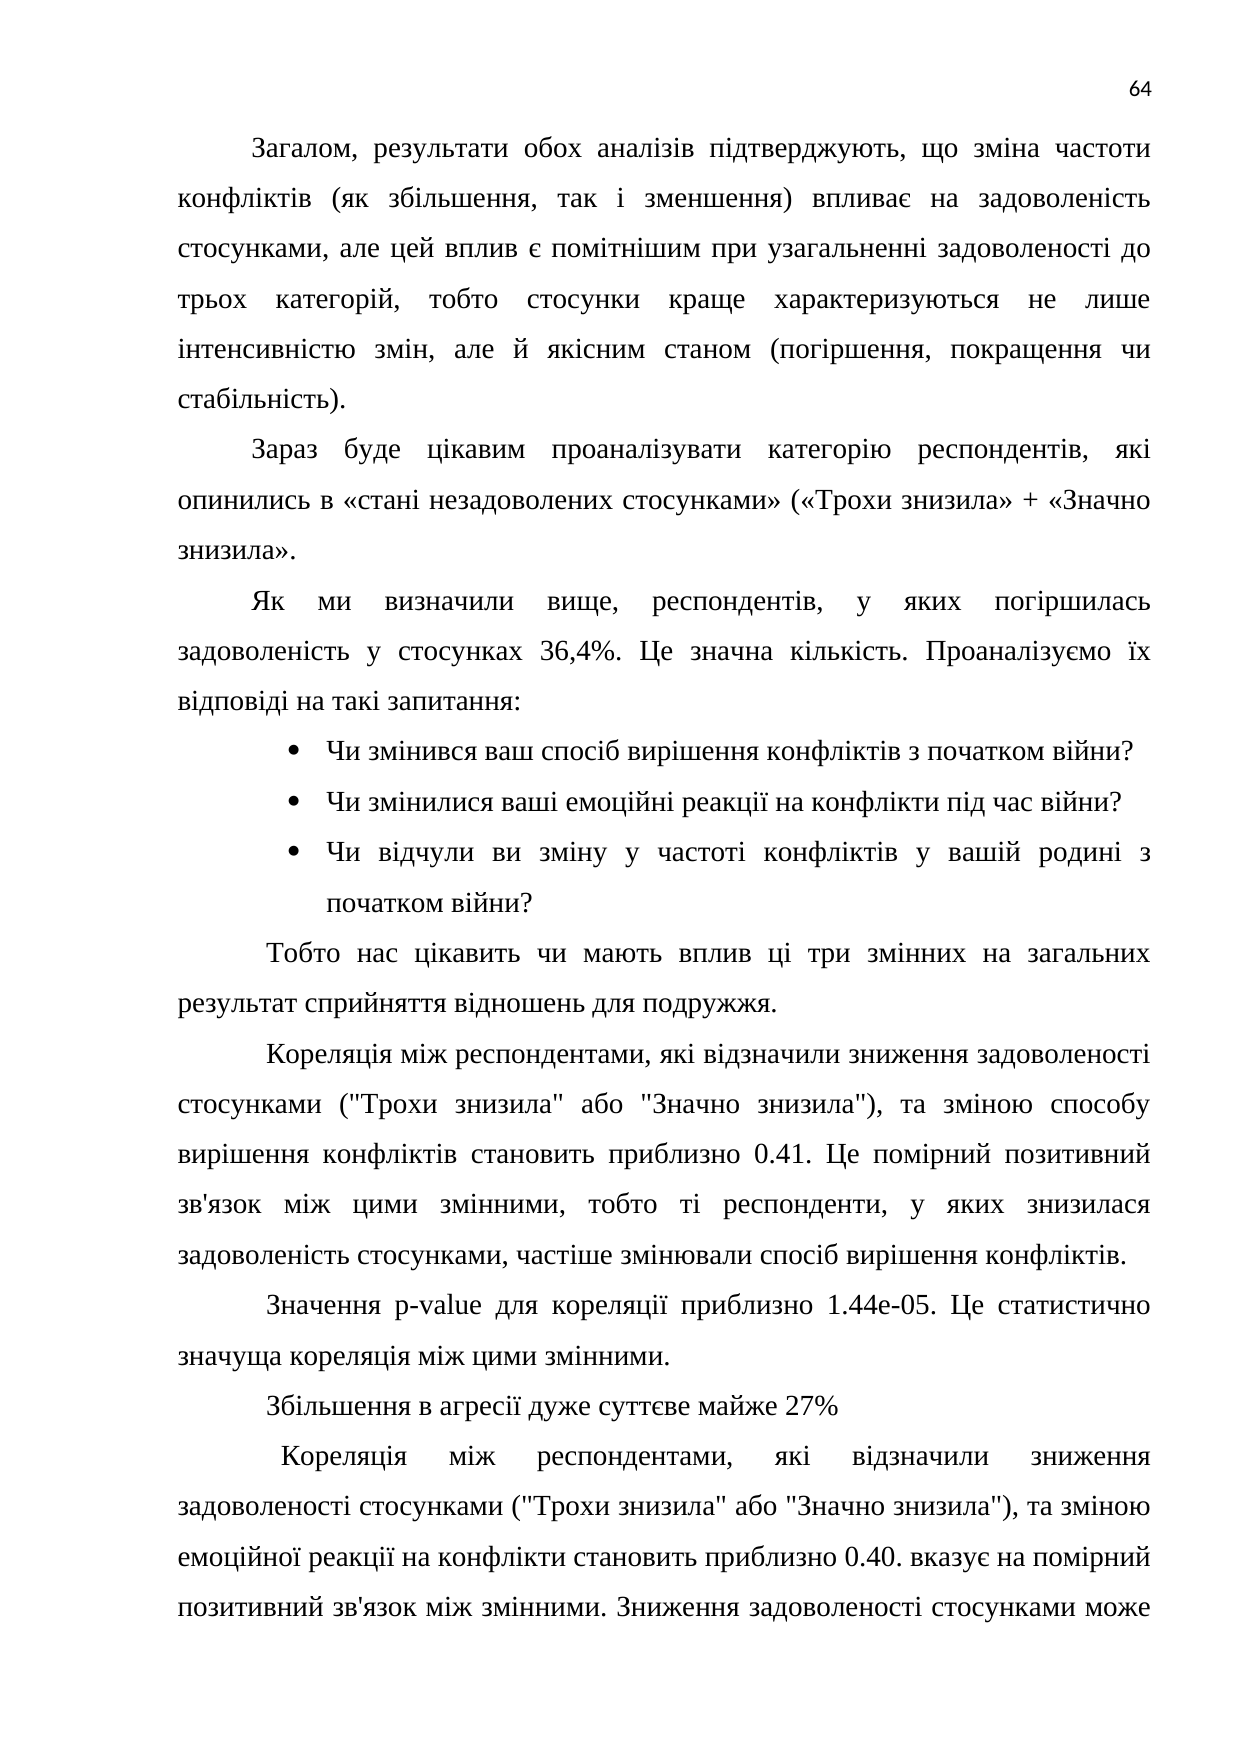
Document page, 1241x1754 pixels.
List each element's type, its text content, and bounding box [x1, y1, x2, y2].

text Загалом, результати обох аналізів підтверджують, що зміна частоти конфліктів (як збільшення, так і зменшення) впливає на задоволеність стосунками, але цей вплив є помітнішим при узагальненні задоволеності до трьох категорій, тобто стосунки краще характеризуються не лише інтенсивністю змін, але й якісним станом (погіршення, покращення чи стабільність). [177, 130, 1152, 415]
text Значення p-value для кореляції приблизно 1.44e-05. Це статистично значуща кореляція між цими змінними. [177, 1287, 1152, 1371]
text Тобто нас цікавить чи мають вплив ці три змінних на загальних результат сприйняття відношень для подружжя. [177, 935, 1152, 1019]
text Кореляція між респондентами, які відзначили зниження задоволеності стосунками ("Трохи знизила" або "Значно знизила"), та зміною способу вирішення конфліктів становить приблизно 0.41. Це помірний позитивний зв'язок між цими змінними, тобто ті респонденти, у яких знизилася задоволеність стосунками, частіше змінювали спосіб вирішення конфліктів. [177, 1036, 1152, 1271]
text Зараз буде цікавим проаналізувати категорію респондентів, які опинились в «стані незадоволених стосунками» («Трохи знизила» + «Значно знизила». [177, 432, 1152, 566]
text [177, 1438, 1152, 1623]
list Чи змінилися ваші емоційні реакції на конфлікти під час війни? [288, 784, 1152, 818]
text Як ми визначили вище, респондентів, у яких погіршилась задоволеність у стосунках 36,4%. Це значна кількість. Проаналізуємо їх відповіді на такі запитання: [177, 583, 1152, 717]
text Збільшення в агресії дуже суттєве майже 27% [177, 1388, 1152, 1421]
list Чи змінився ваш спосіб вирішення конфліктів з початком війни? [288, 733, 1152, 767]
list Чи відчули ви зміну у частоті конфліктів у вашій родині з початком війни? [288, 834, 1152, 918]
